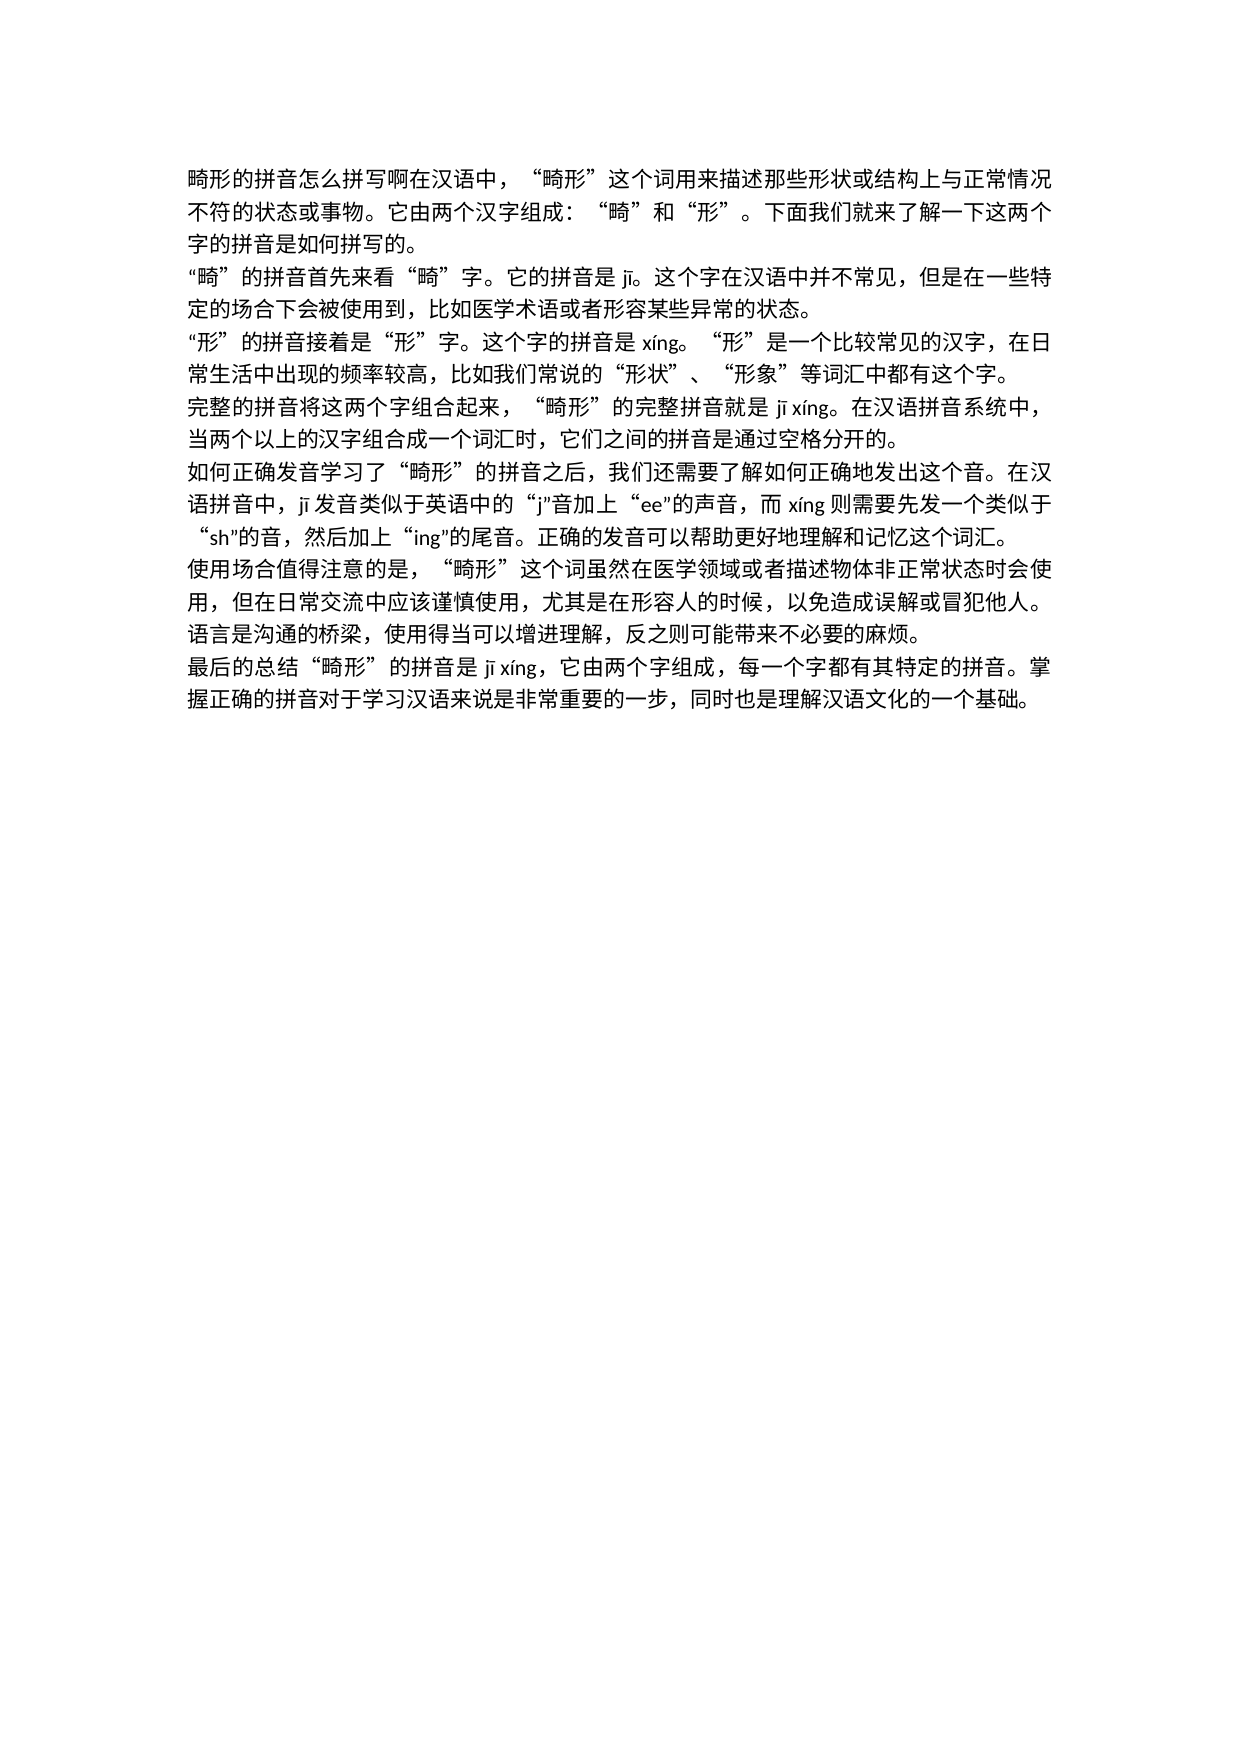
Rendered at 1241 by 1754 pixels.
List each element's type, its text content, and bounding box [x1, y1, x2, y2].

text 完整的拼音将这两个字组合起来，“畸形”的完整拼音就是 jī xíng。在汉语拼音系统中，当两个以上的汉字组合成一个词汇时，它们之间的拼音是通过空格分开的。 [187, 389, 1053, 454]
text 如何正确发音学习了“畸形”的拼音之后，我们还需要了解如何正确地发出这个音。在汉语拼音中，jī 发音类似于英语中的“j”音加上“ee”的声音，而 xíng 则需要先发一个类似于“sh”的音，然后加上“ing”的尾音。正确的发音可以帮助更好地理解和记忆这个词汇。 [187, 454, 1053, 552]
text “形”的拼音接着是“形”字。这个字的拼音是 xíng。“形”是一个比较常见的汉字，在日常生活中出现的频率较高，比如我们常说的“形状”、“形象”等词汇中都有这个字。 [187, 324, 1053, 389]
text 畸形的拼音怎么拼写啊在汉语中，“畸形”这个词用来描述那些形状或结构上与正常情况不符的状态或事物。它由两个汉字组成：“畸”和“形”。下面我们就来了解一下这两个字的拼音是如何拼写的。 [187, 162, 1053, 259]
text 最后的总结“畸形”的拼音是 jī xíng，它由两个字组成，每一个字都有其特定的拼音。掌握正确的拼音对于学习汉语来说是非常重要的一步，同时也是理解汉语文化的一个基础。 [187, 649, 1053, 714]
text “畸”的拼音首先来看“畸”字。它的拼音是 jī。这个字在汉语中并不常见，但是在一些特定的场合下会被使用到，比如医学术语或者形容某些异常的状态。 [187, 259, 1053, 324]
text 使用场合值得注意的是，“畸形”这个词虽然在医学领域或者描述物体非正常状态时会使用，但在日常交流中应该谨慎使用，尤其是在形容人的时候，以免造成误解或冒犯他人。语言是沟通的桥梁，使用得当可以增进理解，反之则可能带来不必要的麻烦。 [187, 552, 1053, 649]
